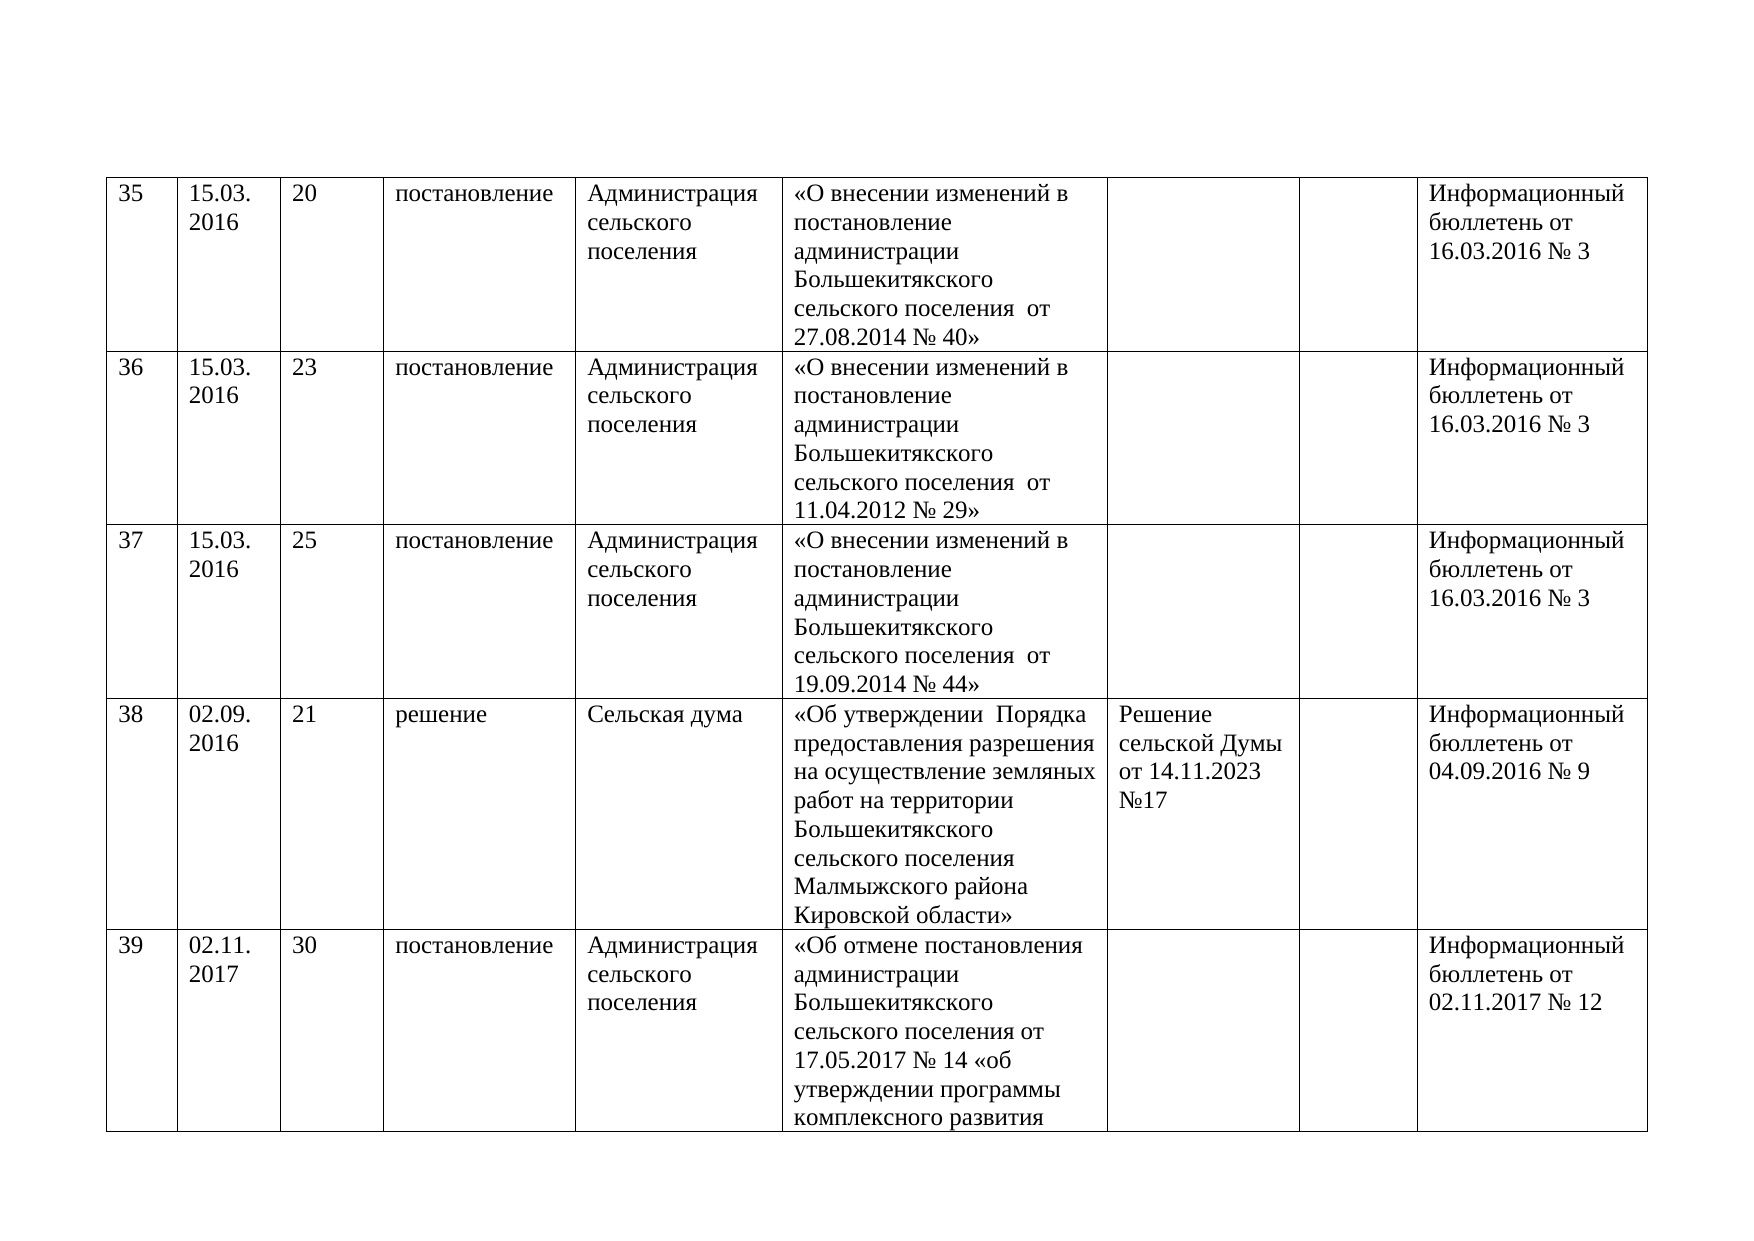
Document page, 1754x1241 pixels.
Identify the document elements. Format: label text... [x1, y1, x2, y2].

table_cell Администрация сельского поселения [576, 178, 782, 351]
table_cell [1418, 930, 1647, 1131]
table_cell Информационный бюллетень от 16.03.2016 № 3 [1418, 178, 1647, 351]
table_cell [1108, 178, 1299, 351]
table_cell 30 [281, 930, 383, 1131]
table_cell 21 [281, 699, 383, 929]
table_cell [1108, 930, 1299, 1131]
table_cell постановление [384, 930, 575, 1131]
table_cell 25 [281, 525, 383, 698]
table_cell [783, 930, 1107, 1131]
table_cell постановление [384, 352, 575, 524]
table_cell 37 [107, 525, 177, 698]
table_cell «О внесении изменений в постановление администрации Большекитякского сельского поселения от 27.08.2014 № 40» [783, 178, 1107, 351]
table_cell постановление [384, 178, 575, 351]
table_cell 35 [107, 178, 177, 351]
table_cell «О внесении изменений в постановление администрации Большекитякского сельского поселения от 19.09.2014 № 44» [783, 525, 1107, 698]
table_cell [576, 930, 782, 1131]
table_cell [1300, 352, 1417, 524]
table_cell [1300, 699, 1417, 929]
table_cell Информационный бюллетень от 16.03.2016 № 3 [1418, 352, 1647, 524]
table_cell Решение сельской Думы от 14.11.2023 №17 [1108, 699, 1299, 929]
table_cell «Об утверждении Порядка предоставления разрешения на осуществление земляных работ на территории Большекитякского сельского поселения Малмыжского района Кировской области» [783, 699, 1107, 929]
table_cell 15.03. 2016 [178, 352, 280, 524]
table_cell 15.03. 2016 [178, 525, 280, 698]
table_cell 36 [107, 352, 177, 524]
table_cell Администрация сельского поселения [576, 352, 782, 524]
table_cell 20 [281, 178, 383, 351]
table_cell 15.03. 2016 [178, 178, 280, 351]
table_cell 38 [107, 699, 177, 929]
table_cell [1300, 178, 1417, 351]
table_cell [1108, 525, 1299, 698]
table_cell «О внесении изменений в постановление администрации Большекитякского сельского поселения от 11.04.2012 № 29» [783, 352, 1107, 524]
table_cell [1108, 352, 1299, 524]
table_cell Информационный бюллетень от 04.09.2016 № 9 [1418, 699, 1647, 929]
table_cell [1300, 525, 1417, 698]
table_cell Сельская дума [576, 699, 782, 929]
table_cell 02.09. 2016 [178, 699, 280, 929]
table_cell решение [384, 699, 575, 929]
table_cell 02.11. 2017 [178, 930, 280, 1131]
table_cell Информационный бюллетень от 16.03.2016 № 3 [1418, 525, 1647, 698]
table_cell постановление [384, 525, 575, 698]
table_cell Администрация сельского поселения [576, 525, 782, 698]
table_cell [1300, 930, 1417, 1131]
table_cell 23 [281, 352, 383, 524]
table_cell 39 [107, 930, 177, 1131]
